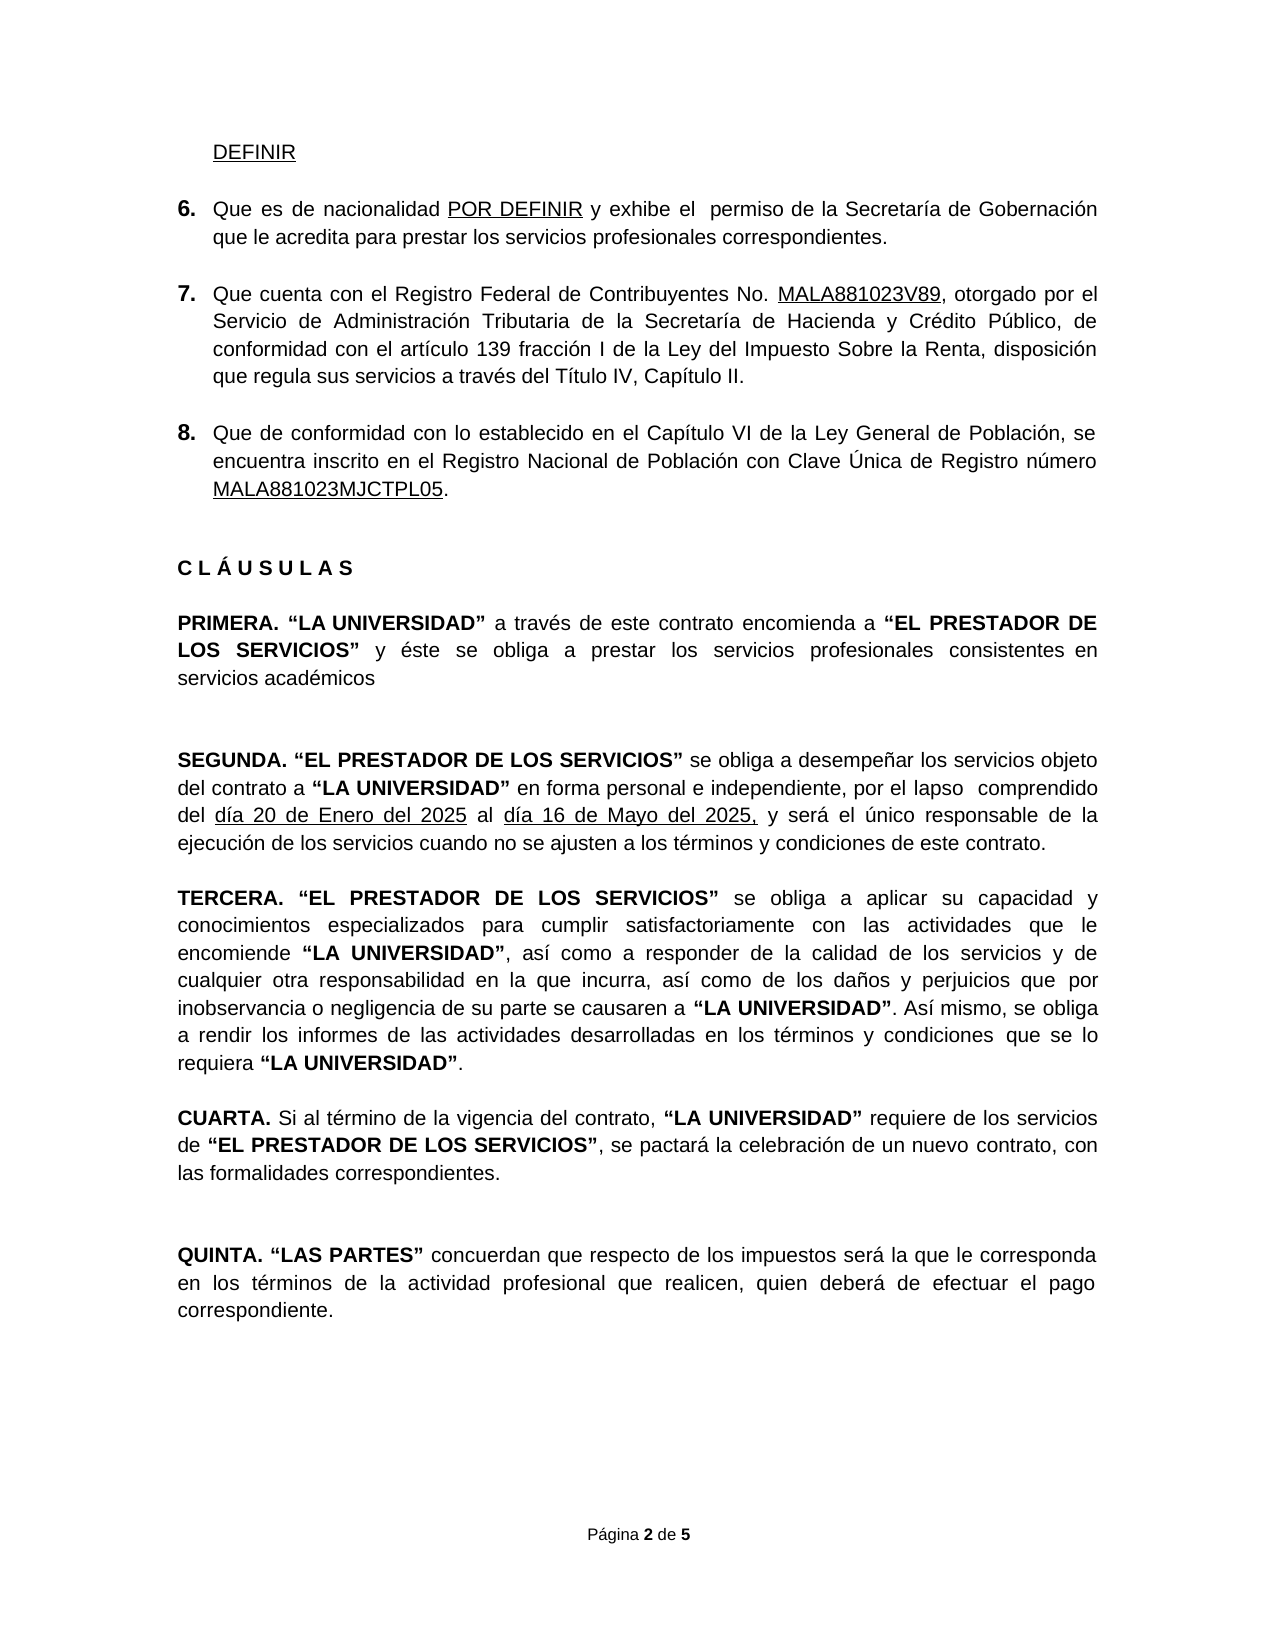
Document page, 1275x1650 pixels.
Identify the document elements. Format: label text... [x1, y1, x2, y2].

subtitle C L Á U S U L A S [177, 556, 1098, 580]
list Que es de nacionalidad POR DEFINIR y exhibe el permiso de la Secretaría de Gobernación que le acredita para prestar los servicios profesionales correspondientes. [177, 194, 1098, 248]
text CUARTA. Si al término de la vigencia del contrato, “LA UNIVERSIDAD” requiere de los servicios de “EL PRESTADOR DE LOS SERVICIOS”, se pactará la celebración de un nuevo contrato, con las formalidades correspondientes. [177, 1106, 1098, 1185]
text SEGUNDA. “EL PRESTADOR DE LOS SERVICIOS” se obliga a desempeñar los servicios objeto del contrato a “LA UNIVERSIDAD” en forma personal e independiente, por el lapso comprendido del día 20 de Enero del 2025 al día 16 de Mayo del 2025, y será el único responsable de la ejecución de los servicios cuando no se ajusten a los términos y condiciones de este contrato. [177, 748, 1098, 855]
list Que cuenta con el Registro Federal de Contribuyentes No. MALA881023V89, otorgado por el Servicio de Administración Tributaria de la Secretaría de Hacienda y Crédito Público, de conformidad con el artículo 139 fracción I de la Ley del Impuesto Sobre la Renta, disposición que regula sus servicios a través del Título IV, Capítulo II. [177, 279, 1098, 388]
list Que de conformidad con lo establecido en el Capítulo VI de la Ley General de Población, se encuentra inscrito en el Registro Nacional de Población con Clave Única de Registro número MALA881023MJCTPL05. [177, 419, 1098, 501]
text TERCERA. “EL PRESTADOR DE LOS SERVICIOS” se obliga a aplicar su capacidad y conocimientos especializados para cumplir satisfactoriamente con las actividades que le encomiende “LA UNIVERSIDAD”, así como a responder de la calidad de los servicios y de cualquier otra responsabilidad en la que incurra, así como de los daños y perjuicios que por inobservancia o negligencia de su parte se causaren a “LA UNIVERSIDAD”. Así mismo, se obliga a rendir los informes de las actividades desarrolladas en los términos y condiciones que se lo requiera “LA UNIVERSIDAD”. [177, 886, 1098, 1075]
text QUINTA. “LAS PARTES” concuerdan que respecto de los impuestos será la que le corresponda en los términos de la actividad profesional que realicen, quien deberá de efectuar el pago correspondiente. [177, 1243, 1098, 1322]
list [177, 139, 1098, 163]
text PRIMERA. “LA UNIVERSIDAD” a través de este contrato encomienda a “EL PRESTADOR DE LOS SERVICIOS” y éste se obliga a prestar los servicios profesionales consistentes en servicios académicos [177, 611, 1098, 690]
